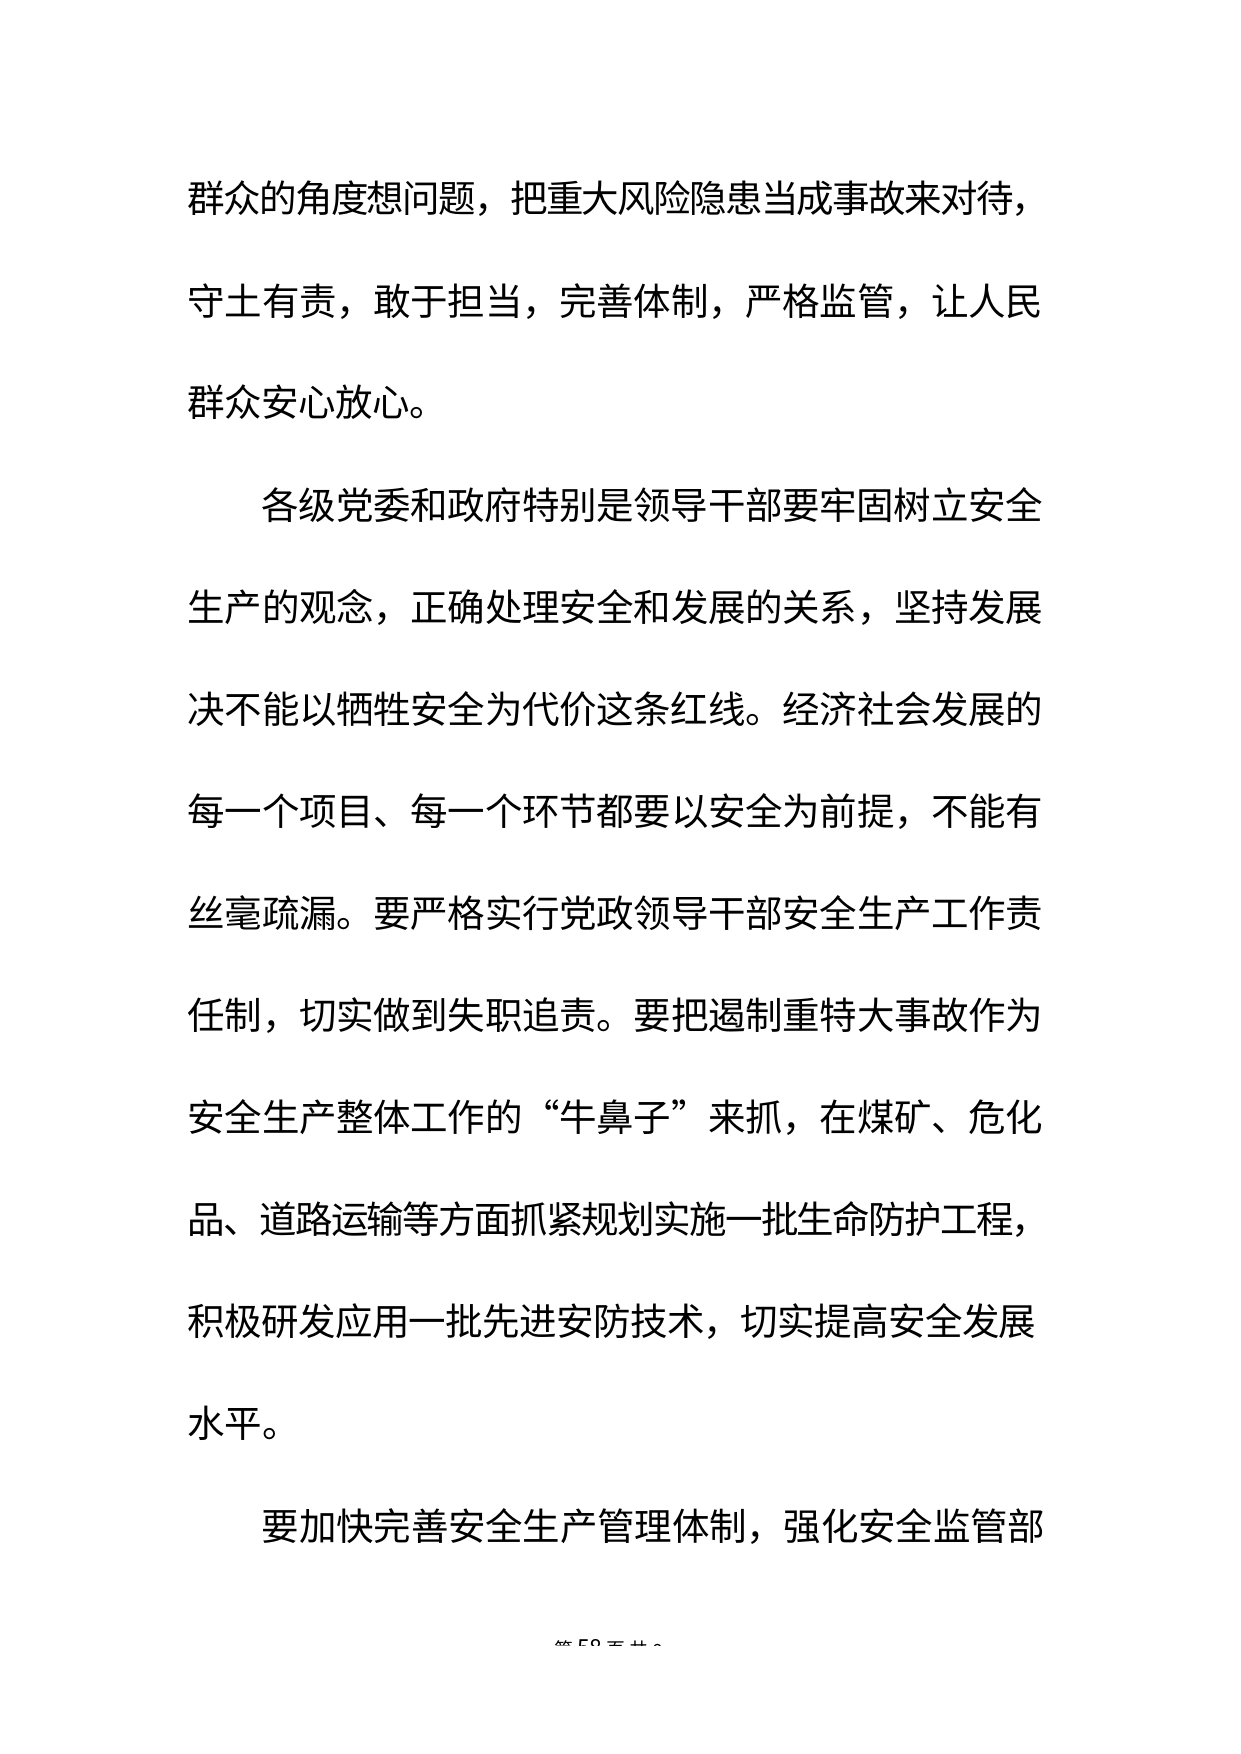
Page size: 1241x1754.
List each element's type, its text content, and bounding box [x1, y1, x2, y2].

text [187, 1497, 1046, 1551]
text 群众的角度想问题，把重大风险隐患当成事故来对待， 守土有责，敢于担当，完善体制，严格监管，让人民群众安心放心。 [187, 169, 1064, 428]
text 各级党委和政府特别是领导干部要牢固树立安全生产的观念，正确处理安全和发展的关系，坚持发展决不能以牺牲安全为代价这条红线。经济社会发展的每一个项目、每一个环节都要以安全为前提，不能有丝毫疏漏。要严格实行党政领导干部安全生产工作责任制，切实做到失职追责。要把遏制重特大事故作为安全生产整体工作的“牛鼻子”来抓，在煤矿、危化品、道路运输等方面抓紧规划实施一批生命防护工程， 积极研发应用一批先进安防技术，切实提高安全发展水平。 [187, 476, 1065, 1448]
